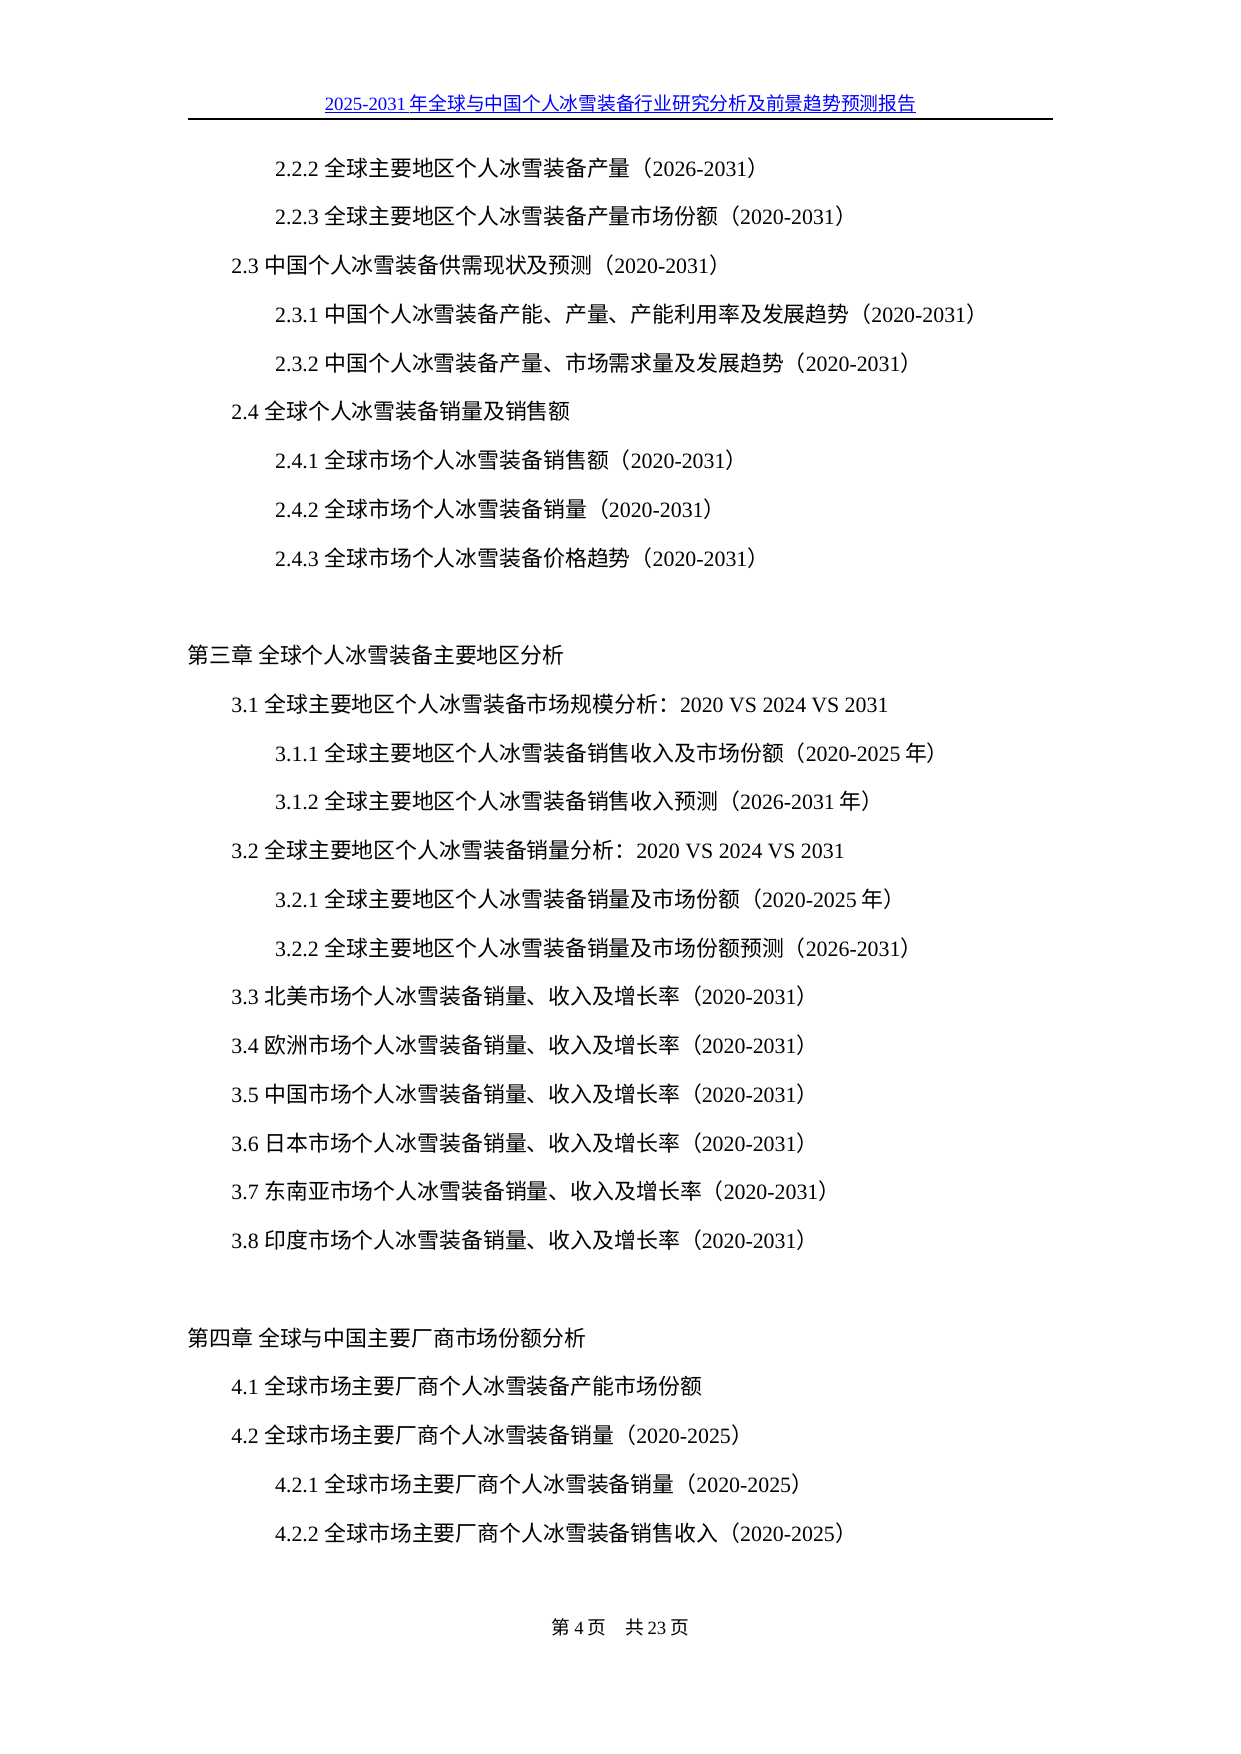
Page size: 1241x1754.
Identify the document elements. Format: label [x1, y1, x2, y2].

text [187, 150, 1053, 1548]
